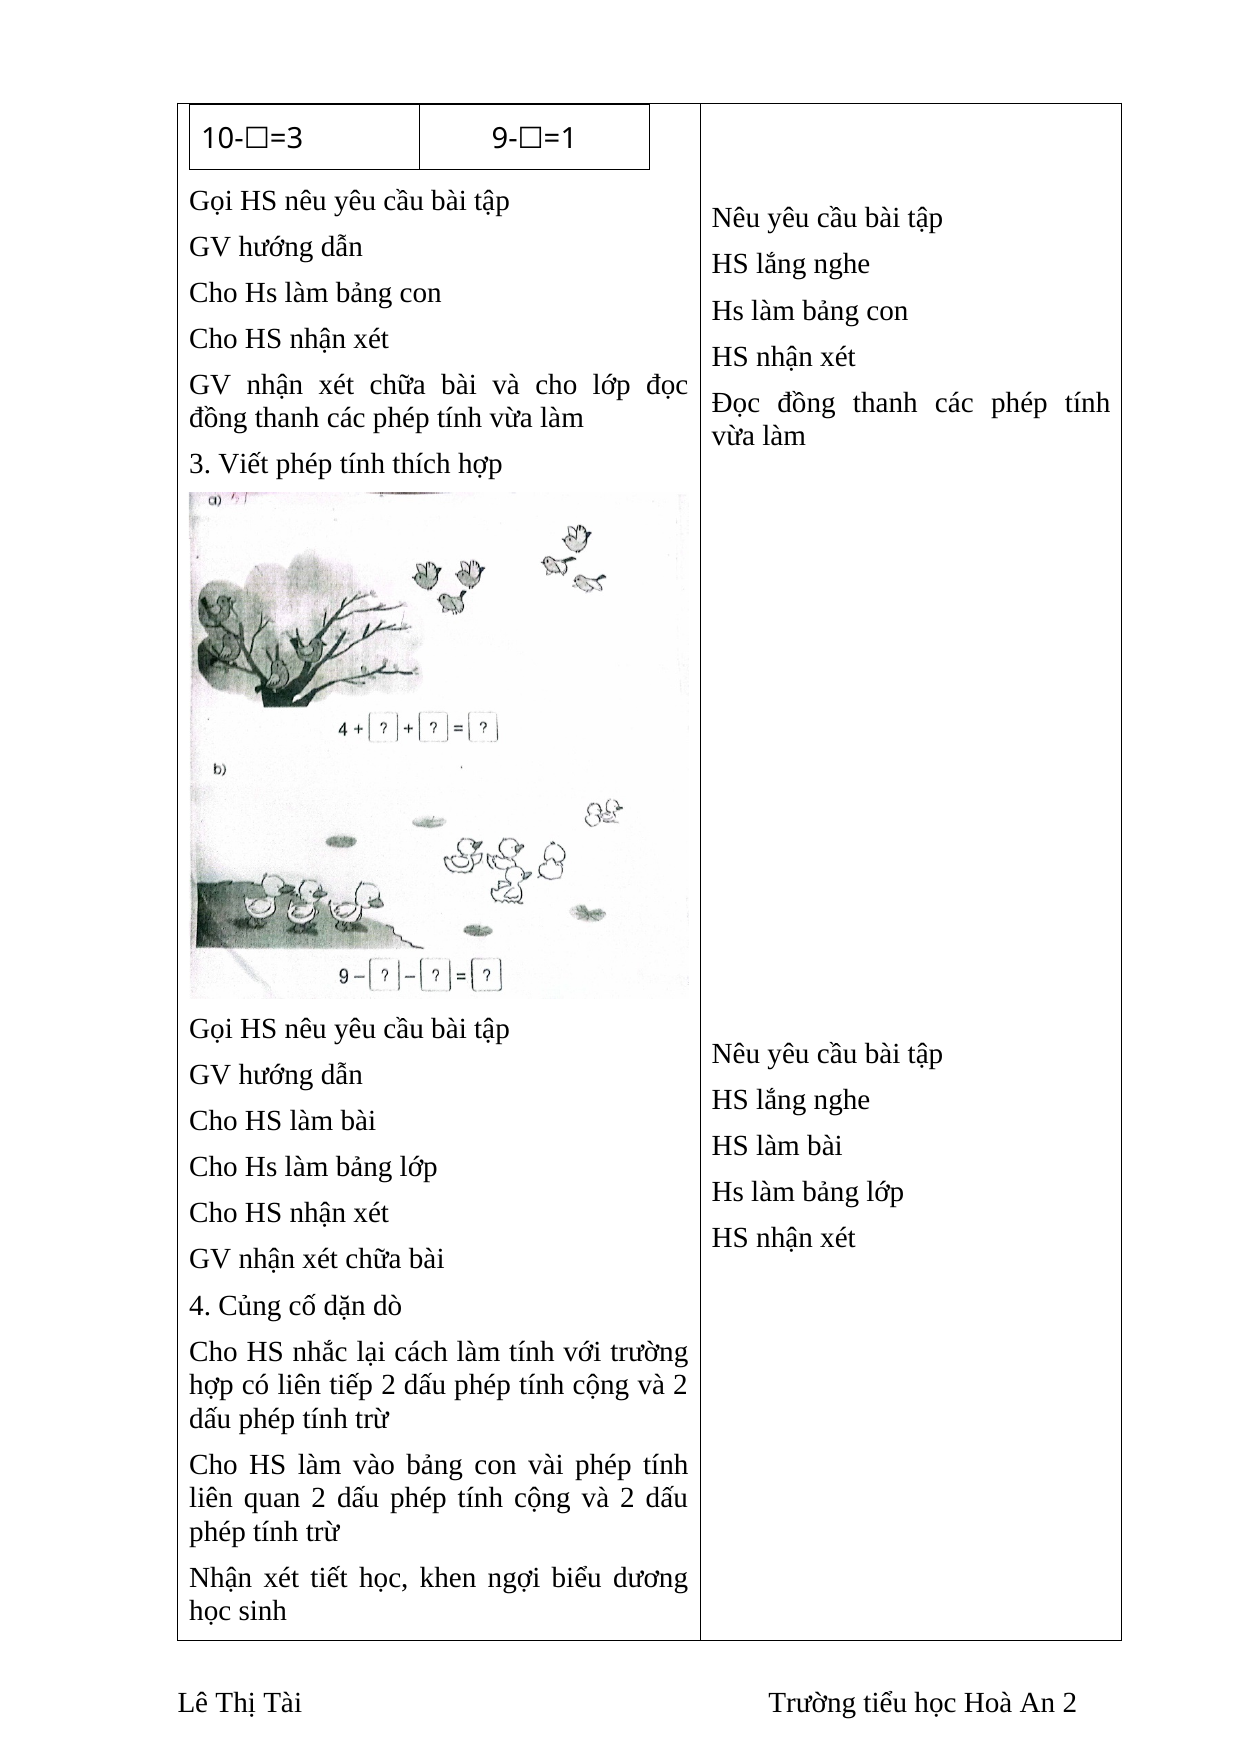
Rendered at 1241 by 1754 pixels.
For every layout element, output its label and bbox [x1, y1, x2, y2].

table_cell [178, 104, 700, 1639]
table_cell [701, 104, 1121, 1639]
picture [188, 492, 689, 999]
